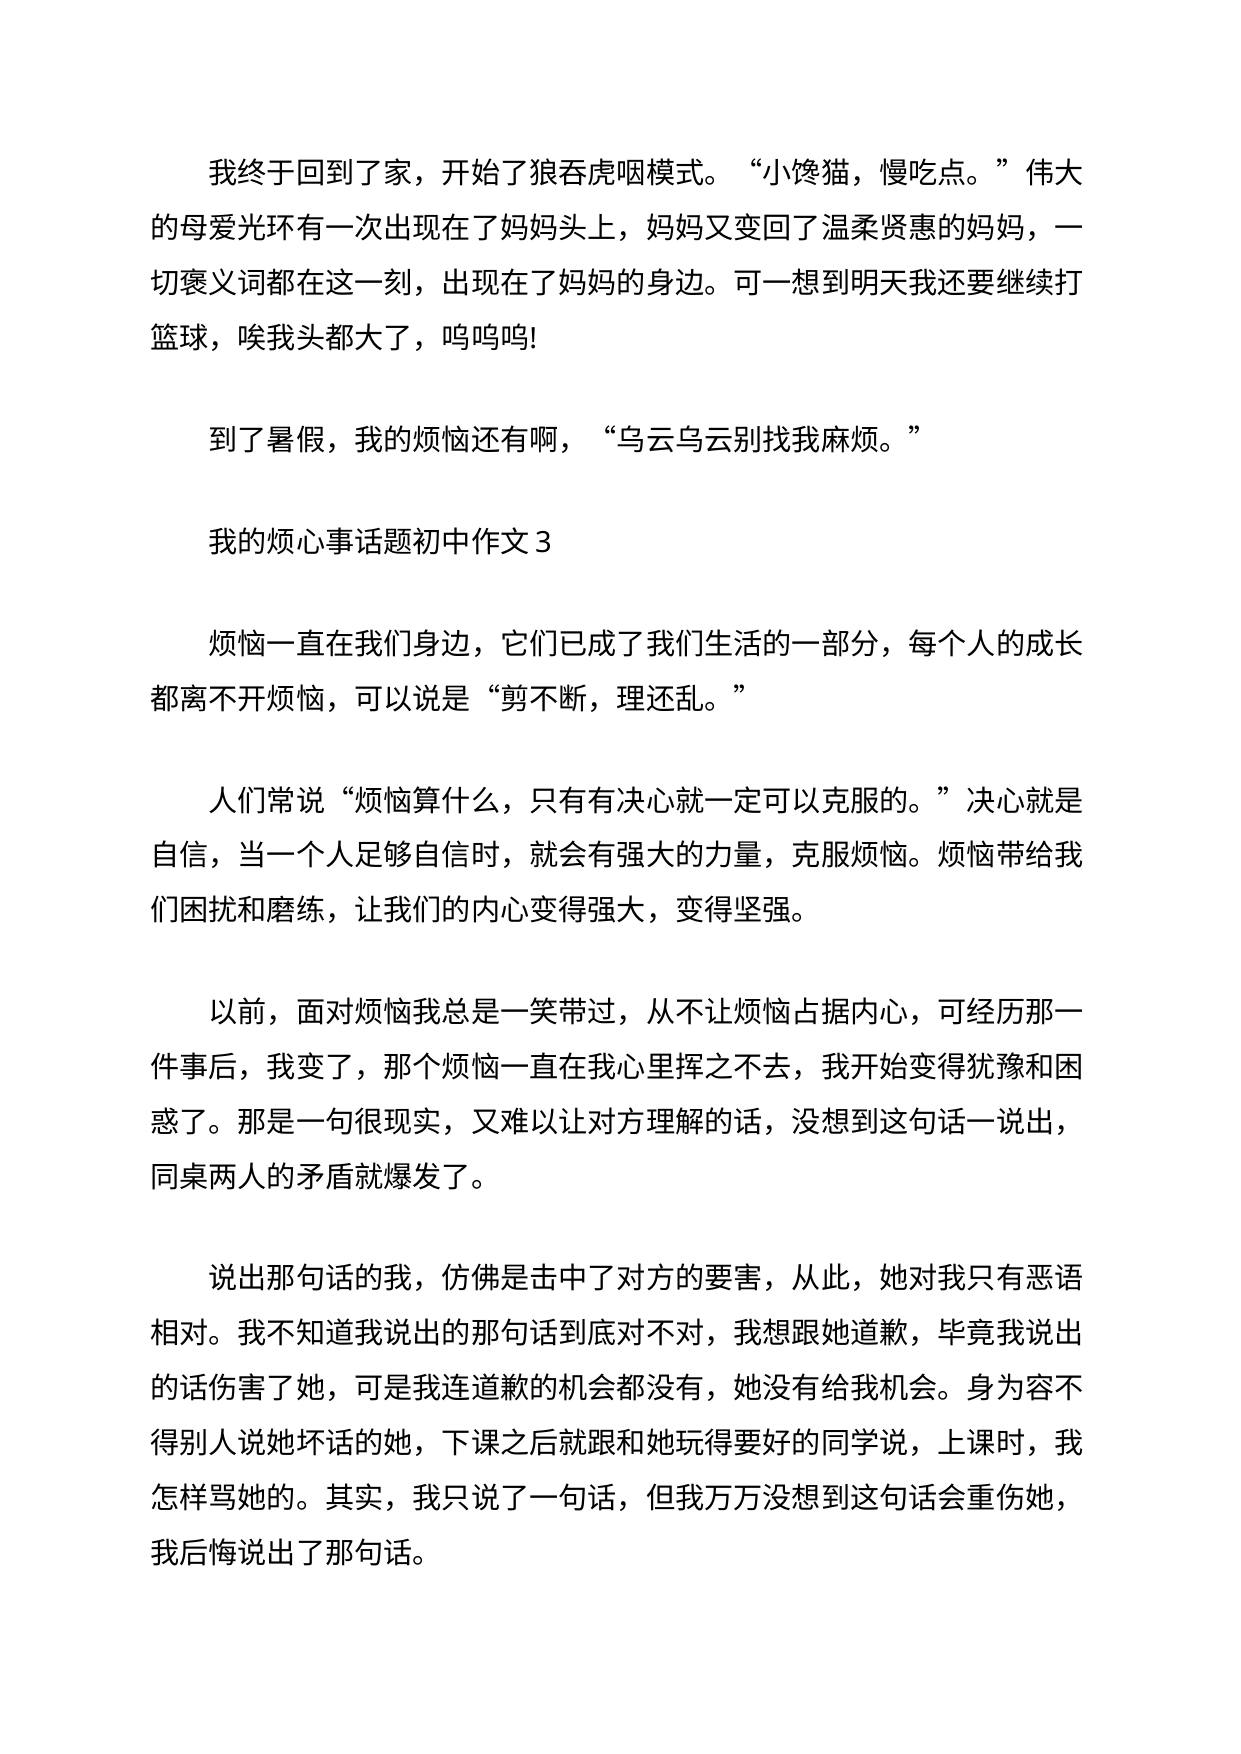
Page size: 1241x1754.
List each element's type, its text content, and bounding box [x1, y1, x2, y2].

text 烦恼一直在我们身边，它们已成了我们生活的一部分，每个人的成长都离不开烦恼，可以说是“剪不断，理还乱。” [150, 620, 1090, 718]
text 以前，面对烦恼我总是一笑带过，从不让烦恼占据内心，可经历那一件事后，我变了，那个烦恼一直在我心里挥之不去，我开始变得犹豫和困惑了。那是一句很现实，又难以让对方理解的话，没想到这句话一说出，同桌两人的矛盾就爆发了。 [150, 989, 1090, 1196]
text 人们常说“烦恼算什么，只有有决心就一定可以克服的。”决心就是自信，当一个人足够自信时，就会有强大的力量，克服烦恼。烦恼带给我们困扰和磨练，让我们的内心变得强大，变得坚强。 [150, 777, 1090, 929]
text 我终于回到了家，开始了狼吞虎咽模式。“小馋猫，慢吃点。”伟大的母爱光环有一次出现在了妈妈头上，妈妈又变回了温柔贤惠的妈妈，一切褒义词都在这一刻，出现在了妈妈的身边。可一想到明天我还要继续打篮球，唉我头都大了，呜呜呜! [150, 150, 1090, 357]
text 到了暑假，我的烦恼还有啊，“乌云乌云别找我麻烦。” [150, 417, 1090, 459]
text 说出那句话的我，仿佛是击中了对方的要害，从此，她对我只有恶语相对。我不知道我说出的那句话到底对不对，我想跟她道歉，毕竟我说出的话伤害了她，可是我连道歉的机会都没有，她没有给我机会。身为容不得别人说她坏话的她，下课之后就跟和她玩得要好的同学说，上课时，我怎样骂她的。其实，我只说了一句话，但我万万没想到这句话会重伤她，我后悔说出了那句话。 [150, 1255, 1090, 1572]
text 我的烦心事话题初中作文3 [150, 518, 1090, 561]
